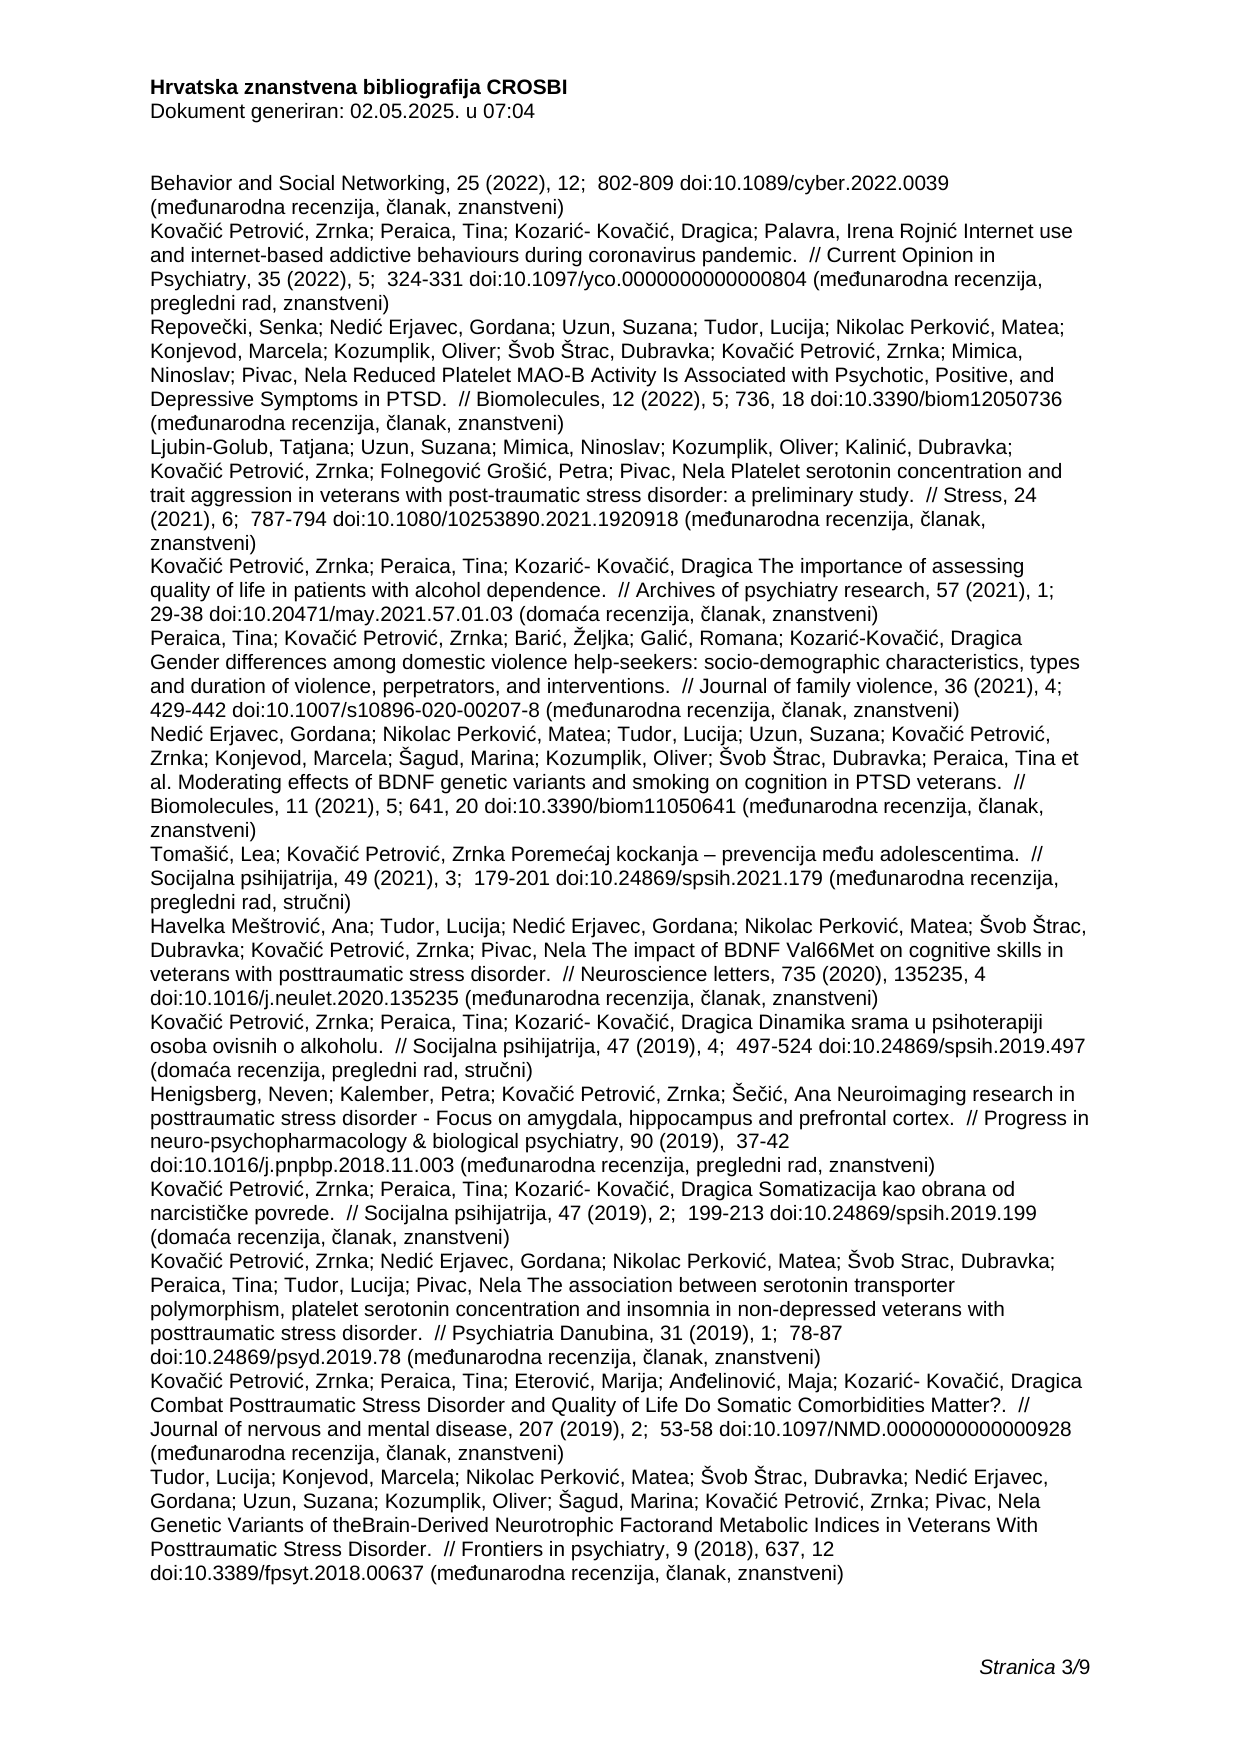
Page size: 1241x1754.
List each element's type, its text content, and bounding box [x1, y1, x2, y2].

text Kovačić Petrović, Zrnka; Peraica, Tina; Kozarić- Kovačić, Dragica [150, 554, 1090, 626]
text Kovačić Petrović, Zrnka; Peraica, Tina; Kozarić- Kovačić, Dragica [150, 1177, 1090, 1249]
text Havelka Meštrović, Ana; Tudor, Lucija; Nedić Erjavec, Gordana; Nikolac Perković, Matea; Švob Štrac, Dubravka; Kovačić Petrović, Zrnka; Pivac, Nela [150, 914, 1090, 1009]
text Kovačić Petrović, Zrnka; Peraica, Tina; Kozarić- Kovačić, Dragica; Palavra, Irena Rojnić [150, 219, 1090, 315]
text Nedić Erjavec, Gordana; Nikolac Perković, Matea; Tudor, Lucija; Uzun, Suzana; Kovačić Petrović, Zrnka; Konjevod, Marcela; Šagud, Marina; Kozumplik, Oliver; Švob Štrac, Dubravka; Peraica, Tina et al. [150, 722, 1090, 842]
text Kovačić Petrović, Zrnka; Peraica, Tina; Kozarić- Kovačić, Dragica [150, 1009, 1090, 1081]
text Peraica, Tina; Kovačić Petrović, Zrnka; Barić, Željka; Galić, Romana; Kozarić-Kovačić, Dragica [150, 626, 1090, 722]
text Repovečki, Senka; Nedić Erjavec, Gordana; Uzun, Suzana; Tudor, Lucija; Nikolac Perković, Matea; Konjevod, Marcela; Kozumplik, Oliver; Švob Štrac, Dubravka; Kovačić Petrović, Zrnka; Mimica, Ninoslav; Pivac, Nela [150, 315, 1090, 434]
text Henigsberg, Neven; Kalember, Petra; Kovačić Petrović, Zrnka; Šečić, Ana [150, 1081, 1090, 1177]
text Ljubin-Golub, Tatjana; Uzun, Suzana; Mimica, Ninoslav; Kozumplik, Oliver; Kalinić, Dubravka; Kovačić Petrović, Zrnka; Folnegović Grošić, Petra; Pivac, Nela [150, 434, 1090, 554]
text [150, 171, 1090, 219]
text Tomašić, Lea; Kovačić Petrović, Zrnka [150, 842, 1090, 914]
text Tudor, Lucija; Konjevod, Marcela; Nikolac Perković, Matea; Švob Štrac, Dubravka; Nedić Erjavec, Gordana; Uzun, Suzana; Kozumplik, Oliver; Šagud, Marina; Kovačić Petrović, Zrnka; Pivac, Nela [150, 1465, 1090, 1584]
text Kovačić Petrović, Zrnka; Nedić Erjavec, Gordana; Nikolac Perković, Matea; Švob Strac, Dubravka; Peraica, Tina; Tudor, Lucija; Pivac, Nela [150, 1249, 1090, 1369]
text Kovačić Petrović, Zrnka; Peraica, Tina; Eterović, Marija; Anđelinović, Maja; Kozarić- Kovačić, Dragica [150, 1369, 1090, 1465]
